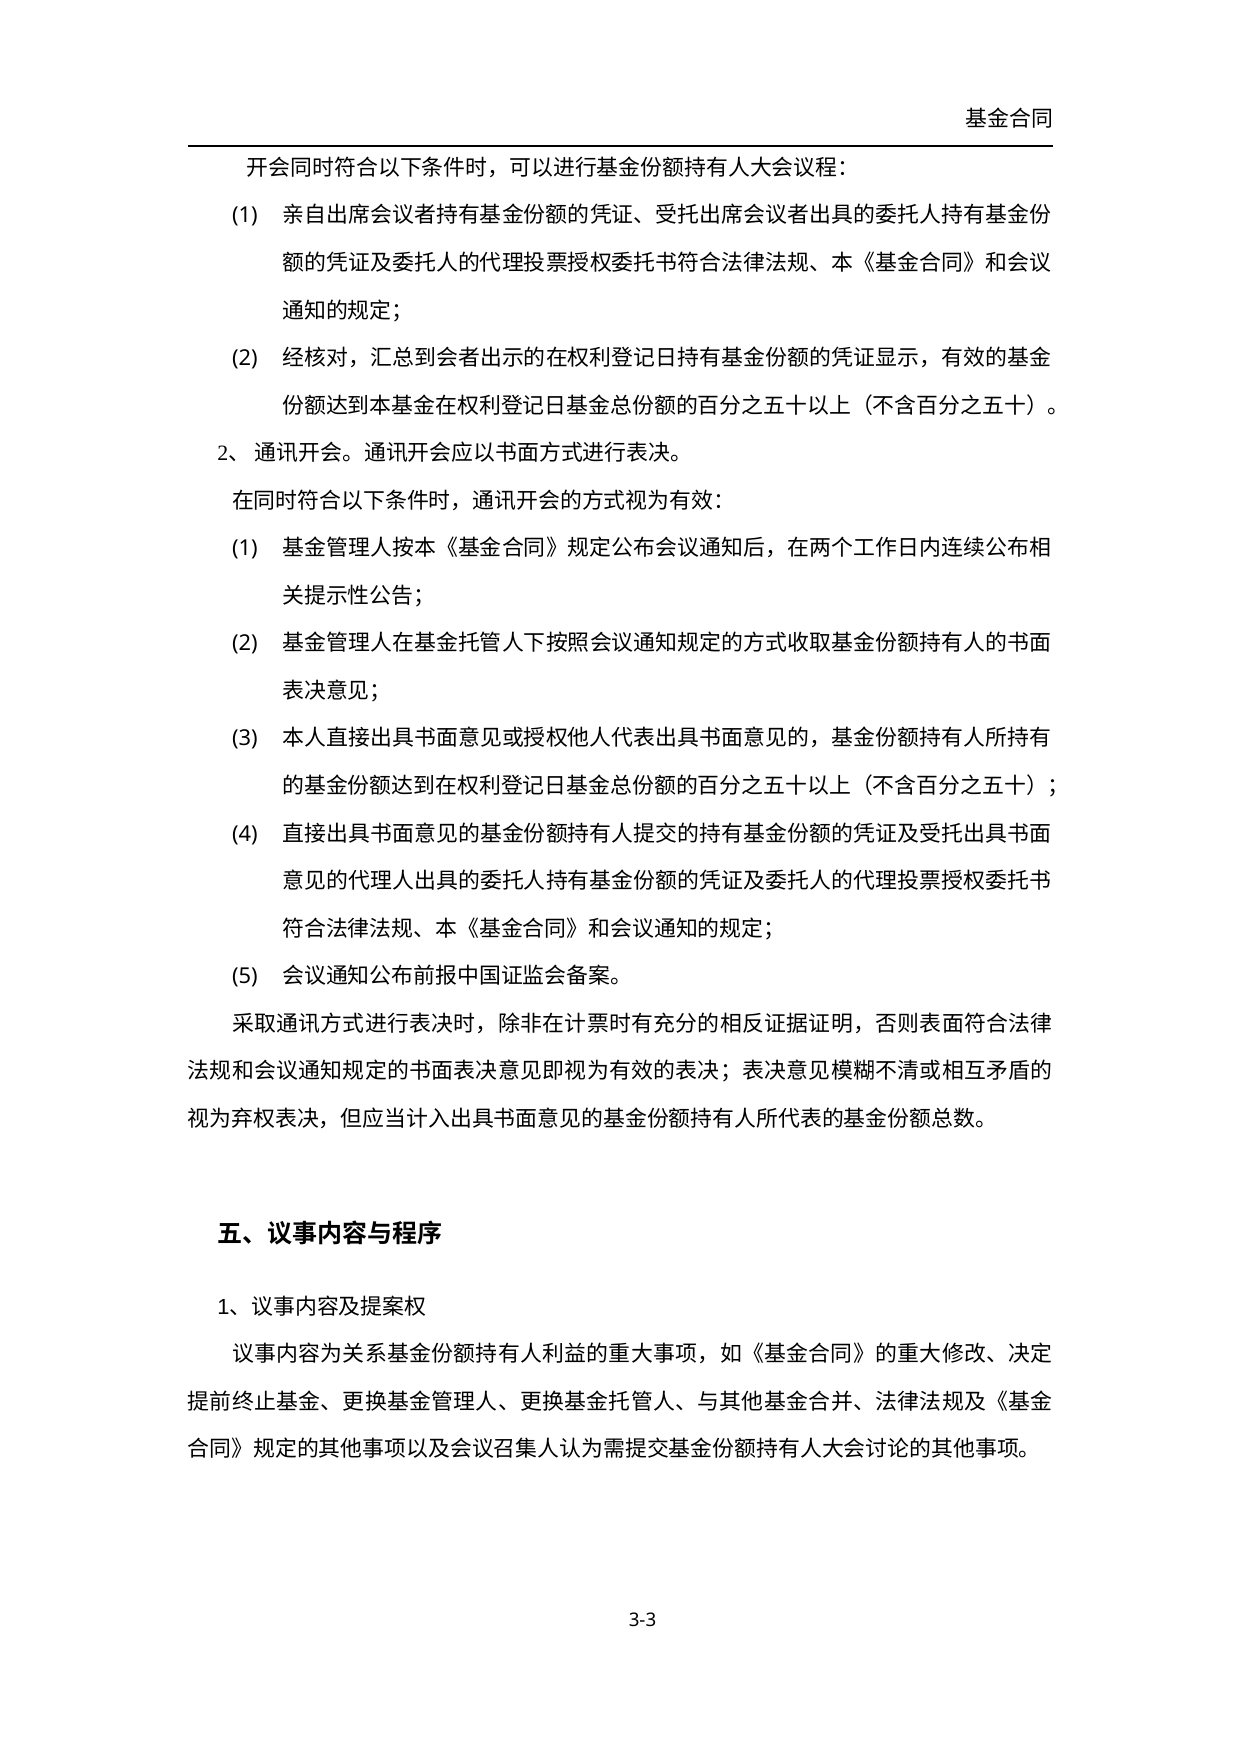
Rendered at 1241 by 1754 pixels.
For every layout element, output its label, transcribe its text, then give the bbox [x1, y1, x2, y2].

text 本人直接出具书面意见或授权他人代表出具书面意见的，基金份额持有人所持有的基金份额达到在权利登记日基金总份额的百分之五十以上（不含百分之五十）； [232, 720, 1053, 800]
text 在同时符合以下条件时，通讯开会的方式视为有效： [187, 483, 1053, 514]
text 基金管理人在基金托管人下按照会议通知规定的方式收取基金份额持有人的书面表决意见； [232, 625, 1053, 704]
text 经核对，汇总到会者出示的在权利登记日持有基金份额的凭证显示，有效的基金份额达到本基金在权利登记日基金总份额的百分之五十以上（不含百分之五十）。 [232, 340, 1053, 419]
text 通讯开会。通讯开会应以书面方式进行表决。 [217, 435, 1053, 467]
text 采取通讯方式进行表决时，除非在计票时有充分的相反证据证明，否则表面符合法律法规和会议通知规定的书面表决意见即视为有效的表决；表决意见模糊不清或相互矛盾的视为弃权表决，但应当计入出具书面意见的基金份额持有人所代表的基金份额总数。 [187, 1006, 1053, 1132]
subtitle 议事内容及提案权 [217, 1289, 1053, 1321]
list 基金管理人按本《基金合同》规定公布会议通知后，在两个工作日内连续公布相关提示性公告； [232, 530, 1053, 609]
subtitle 议事内容与程序 [217, 1214, 1053, 1250]
list 亲自出席会议者持有基金份额的凭证、受托出席会议者出具的委托人持有基金份额的凭证及委托人的代理投票授权委托书符合法律法规、本《基金合同》和会议通知的规定； [232, 197, 1053, 324]
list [217, 150, 1053, 182]
text 议事内容为关系基金份额持有人利益的重大事项，如《基金合同》的重大修改、决定提前终止基金、更换基金管理人、更换基金托管人、与其他基金合并、法律法规及《基金合同》规定的其他事项以及会议召集人认为需提交基金份额持有人大会讨论的其他事项。 [187, 1336, 1053, 1463]
text 会议通知公布前报中国证监会备案。 [232, 958, 1053, 990]
text 直接出具书面意见的基金份额持有人提交的持有基金份额的凭证及受托出具书面意见的代理人出具的委托人持有基金份额的凭证及委托人的代理投票授权委托书符合法律法规、本《基金合同》和会议通知的规定； [232, 816, 1053, 942]
